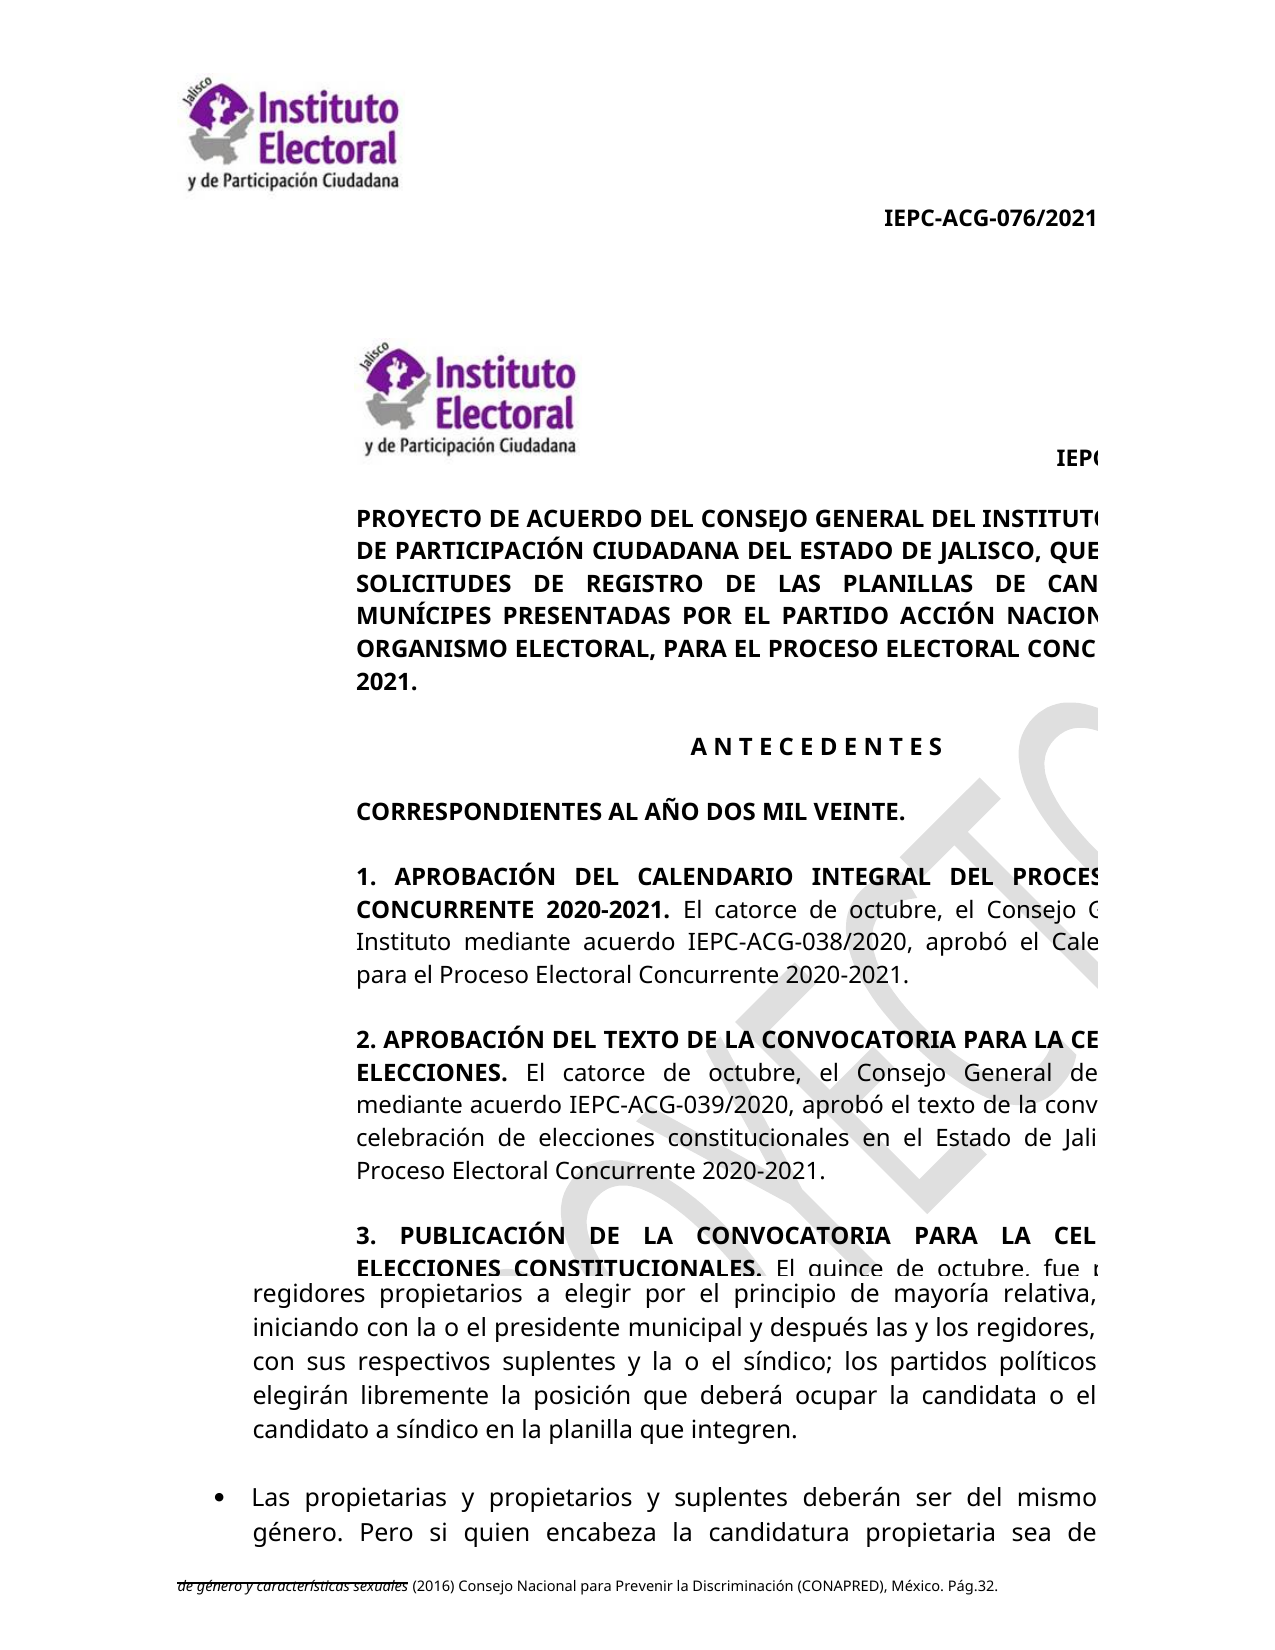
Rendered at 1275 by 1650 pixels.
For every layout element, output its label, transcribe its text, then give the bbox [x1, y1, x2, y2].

list Los partidos políticos, coaliciones o las candidatas y candidatos independientes deberán registrar una planilla de candidatas y candidatos ordenada en forma progresiva, que contenga el número de regidores propietarios a elegir por el principio de mayoría relativa, iniciando con la o el presidente municipal y después las y los regidores, con sus respectivos suplentes y la o el síndico; los partidos políticos elegirán libremente la posición que deberá ocupar la candidata o el candidato a síndico en la planilla que integren. [215, 1276, 1098, 1446]
picture [177, 73, 406, 202]
list Las propietarias y propietarios y suplentes deberán ser del mismo género. Pero si quien encabeza la candidatura propietaria sea de género masculino, su suplente podrá ser de cualquier género. La integración de las planillas que presenten será con cincuenta por ciento de candidaturas de cada género, alternándolos en cada lugar de la lista, conforme a los lineamientos de la materia. La suplente o suplente de la presidenta o presidente municipal se considera como un regidor más para los efectos de la suplencia que establece el Código. [215, 1480, 1098, 1548]
